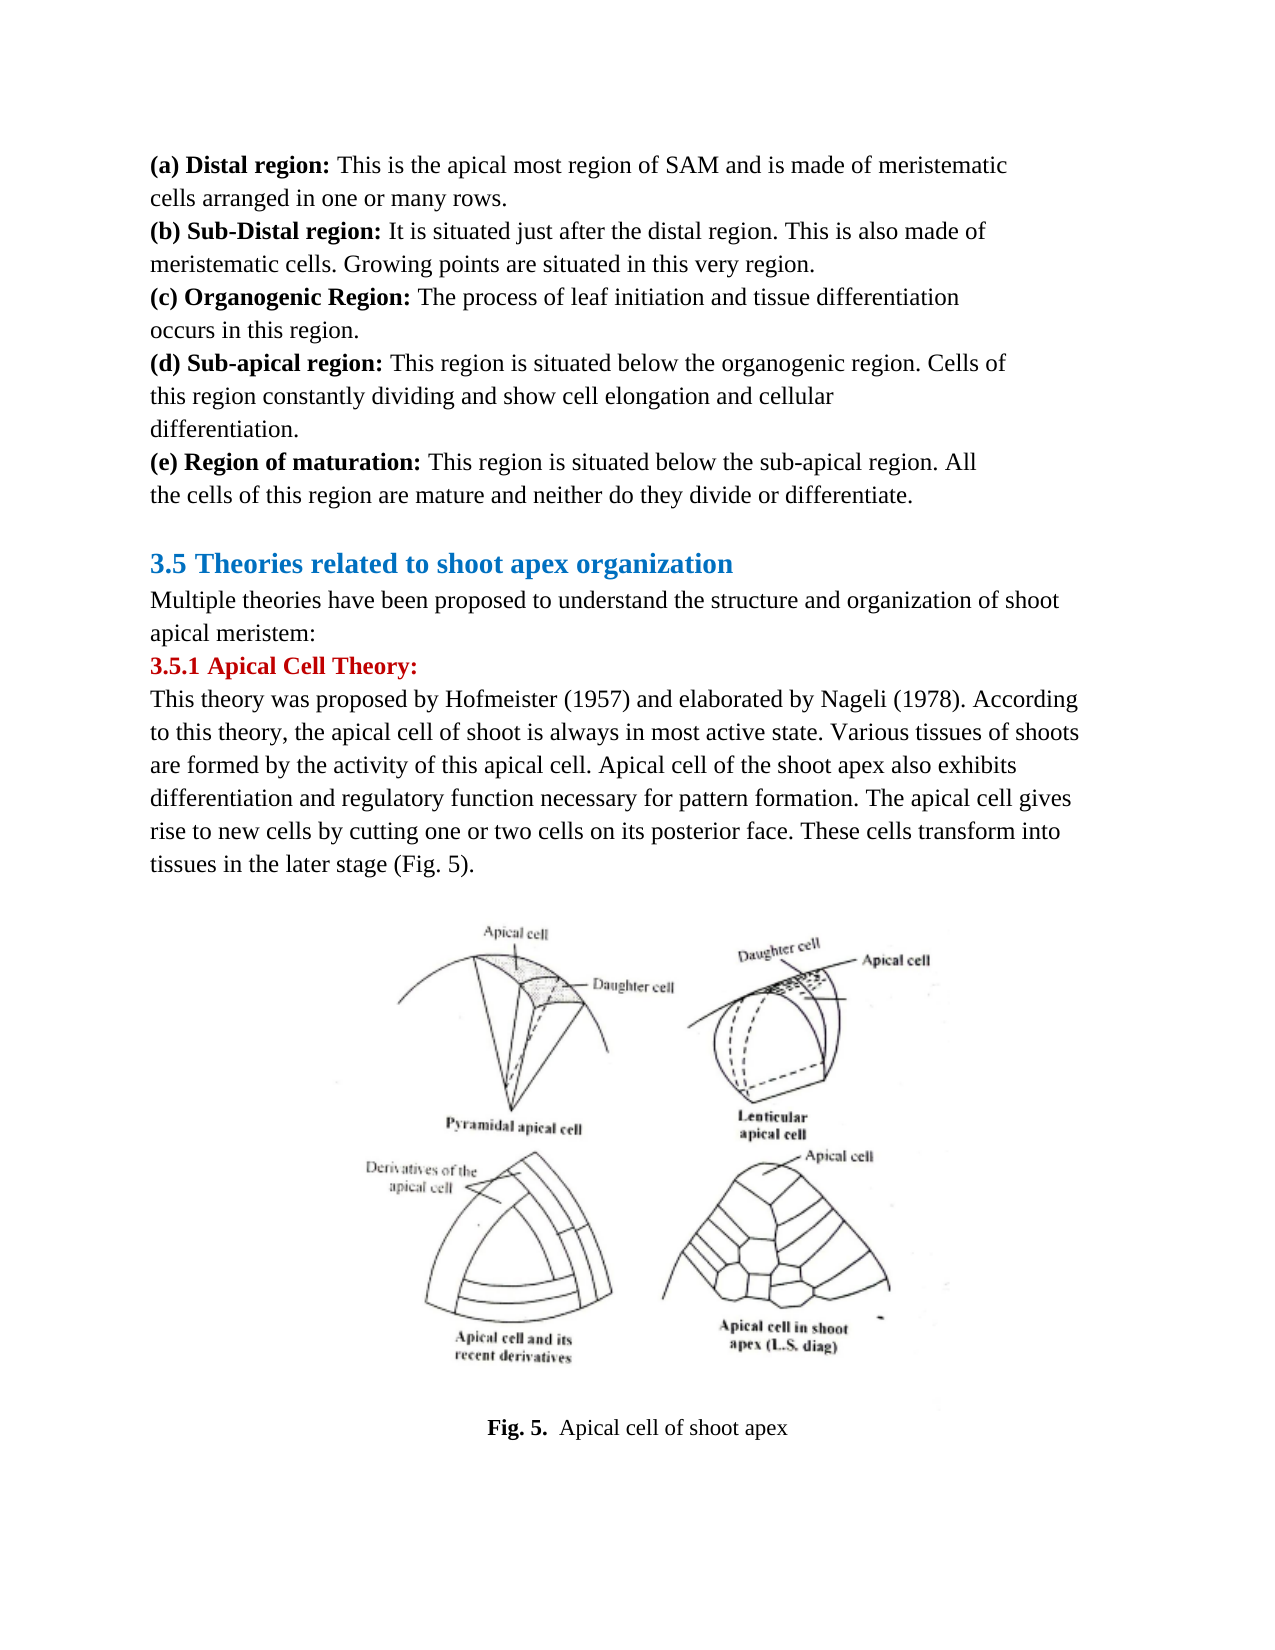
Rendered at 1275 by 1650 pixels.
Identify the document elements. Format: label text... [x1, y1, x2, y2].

text Fig. 5. Apical cell of shoot apex [150, 1414, 1125, 1441]
text cells arranged in one or many rows. [150, 183, 1125, 212]
text (b) Sub-Distal region: It is situated just after the distal region. This is also made of [150, 216, 1125, 245]
text (e) Region of maturation: This region is situated below the sub-apical region. All [150, 447, 1125, 476]
text are formed by the activity of this apical cell. Apical cell of the shoot apex also exhibits [150, 750, 1125, 779]
text (c) Organogenic Region: The process of leaf initiation and tissue differentiation [150, 282, 1125, 311]
text this region constantly dividing and show cell elongation and cellular [150, 381, 1125, 410]
text (d) Sub-apical region: This region is situated below the organogenic region. Cells of [150, 348, 1125, 377]
text (a) Distal region: This is the apical most region of SAM and is made of meristematic [150, 150, 1125, 179]
text Multiple theories have been proposed to understand the structure and organization of shoot [150, 585, 1125, 613]
picture [325, 915, 950, 1411]
text differentiation and regulatory function necessary for pattern formation. The apical cell gives [150, 783, 1125, 812]
text 3.5 Theories related to shoot apex organization [150, 546, 1125, 580]
text rise to new cells by cutting one or two cells on its posterior face. These cells transform into [150, 816, 1125, 845]
text tissues in the later stage (Fig. 5). [150, 849, 1125, 878]
text differentiation. [150, 414, 1125, 443]
text This theory was proposed by Hofmeister (1957) and elaborated by Nageli (1978). According [150, 684, 1125, 713]
text apical meristem: [150, 618, 1125, 647]
text 3.5.1 Apical Cell Theory: [150, 651, 1125, 679]
text occurs in this region. [150, 315, 1125, 344]
text to this theory, the apical cell of shoot is always in most active state. Various tissues of shoots [150, 717, 1125, 746]
text the cells of this region are mature and neither do they divide or differentiate. [150, 480, 1125, 509]
text meristematic cells. Growing points are situated in this very region. [150, 249, 1125, 278]
